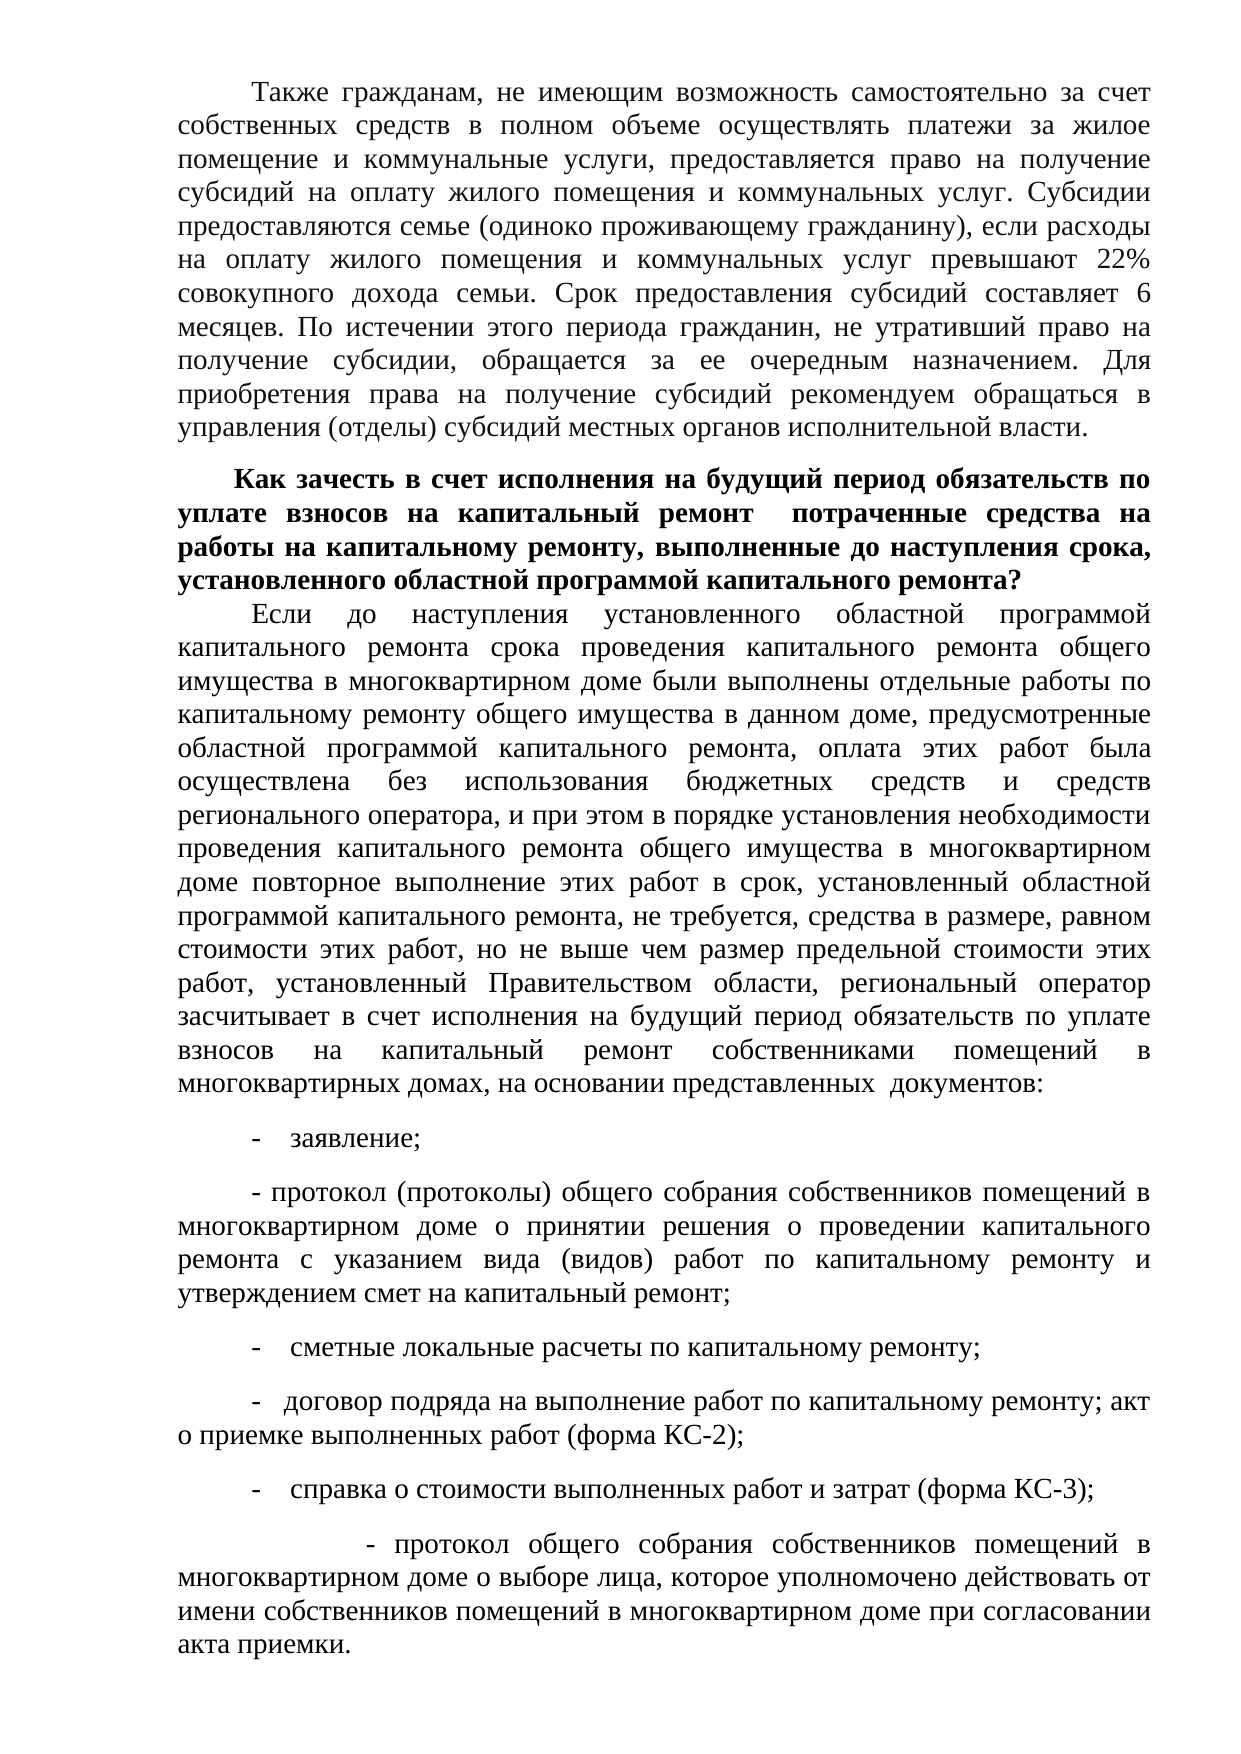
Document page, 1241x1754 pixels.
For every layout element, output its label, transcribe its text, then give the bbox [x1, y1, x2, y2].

text - договор подряда на выполнение работ по капитальному ремонту; акт о приемке выполненных работ (форма КС-2); [177, 1383, 1152, 1451]
text Как зачесть в счет исполнения на будущий период обязательств по уплате взносов на капитальный ремонт потраченные средства на работы на капитальному ремонту, выполненные до наступления срока, установленного областной программой капитального ремонта? [177, 462, 1152, 596]
text Если до наступления установленного областной программой капитального ремонта срока проведения капитального ремонта общего имущества в многоквартирном доме были выполнены отдельные работы по капитальному ремонту общего имущества в данном доме, предусмотренные областной программой капитального ремонта, оплата этих работ была осуществлена без использования бюджетных средств и средств регионального оператора, и при этом в порядке установления необходимости проведения капитального ремонта общего имущества в многоквартирном доме повторное выполнение этих работ в срок, установленный областной программой капитального ремонта, не требуется, средства в размере, равном стоимости этих работ, но не выше чем размер предельной стоимости этих работ, установленный Правительством области, региональный оператор засчитывает в счет исполнения на будущий период обязательств по уплате взносов на капитальный ремонт собственниками помещений в многоквартирных домах, на основании представленных документов: [177, 596, 1152, 1099]
text - протокол общего собрания собственников помещений в многоквартирном доме о выборе лица, которое уполномочено действовать от имени собственников помещений в многоквартирном доме при согласовании акта приемки. [177, 1526, 1152, 1660]
text - протокол (протоколы) общего собрания собственников помещений в многоквартирном доме о принятии решения о проведении капитального ремонта с указанием вида (видов) работ по капитальному ремонту и утверждением смет на капитальный ремонт; [177, 1174, 1152, 1308]
text - сметные локальные расчеты по капитальному ремонту; [177, 1329, 1152, 1363]
text - справка о стоимости выполненных работ и затрат (форма КС-3); [177, 1471, 1152, 1505]
text - заявление; [177, 1120, 1152, 1153]
text Также гражданам, не имеющим возможность самостоятельно за счет собственных средств в полном объеме осуществлять платежи за жилое помещение и коммунальные услуги, предоставляется право на получение субсидий на оплату жилого помещения и коммунальных услуг. Субсидии предоставляются семье (одиноко проживающему гражданину), если расходы на оплату жилого помещения и коммунальных услуг превышают 22% совокупного дохода семьи. Срок предоставления субсидий составляет 6 месяцев. По истечении этого периода гражданин, не утративший право на получение субсидии, обращается за ее очередным назначением. Для приобретения права на получение субсидий рекомендуем обращаться в управления (отделы) субсидий местных органов исполнительной власти. [177, 74, 1152, 443]
